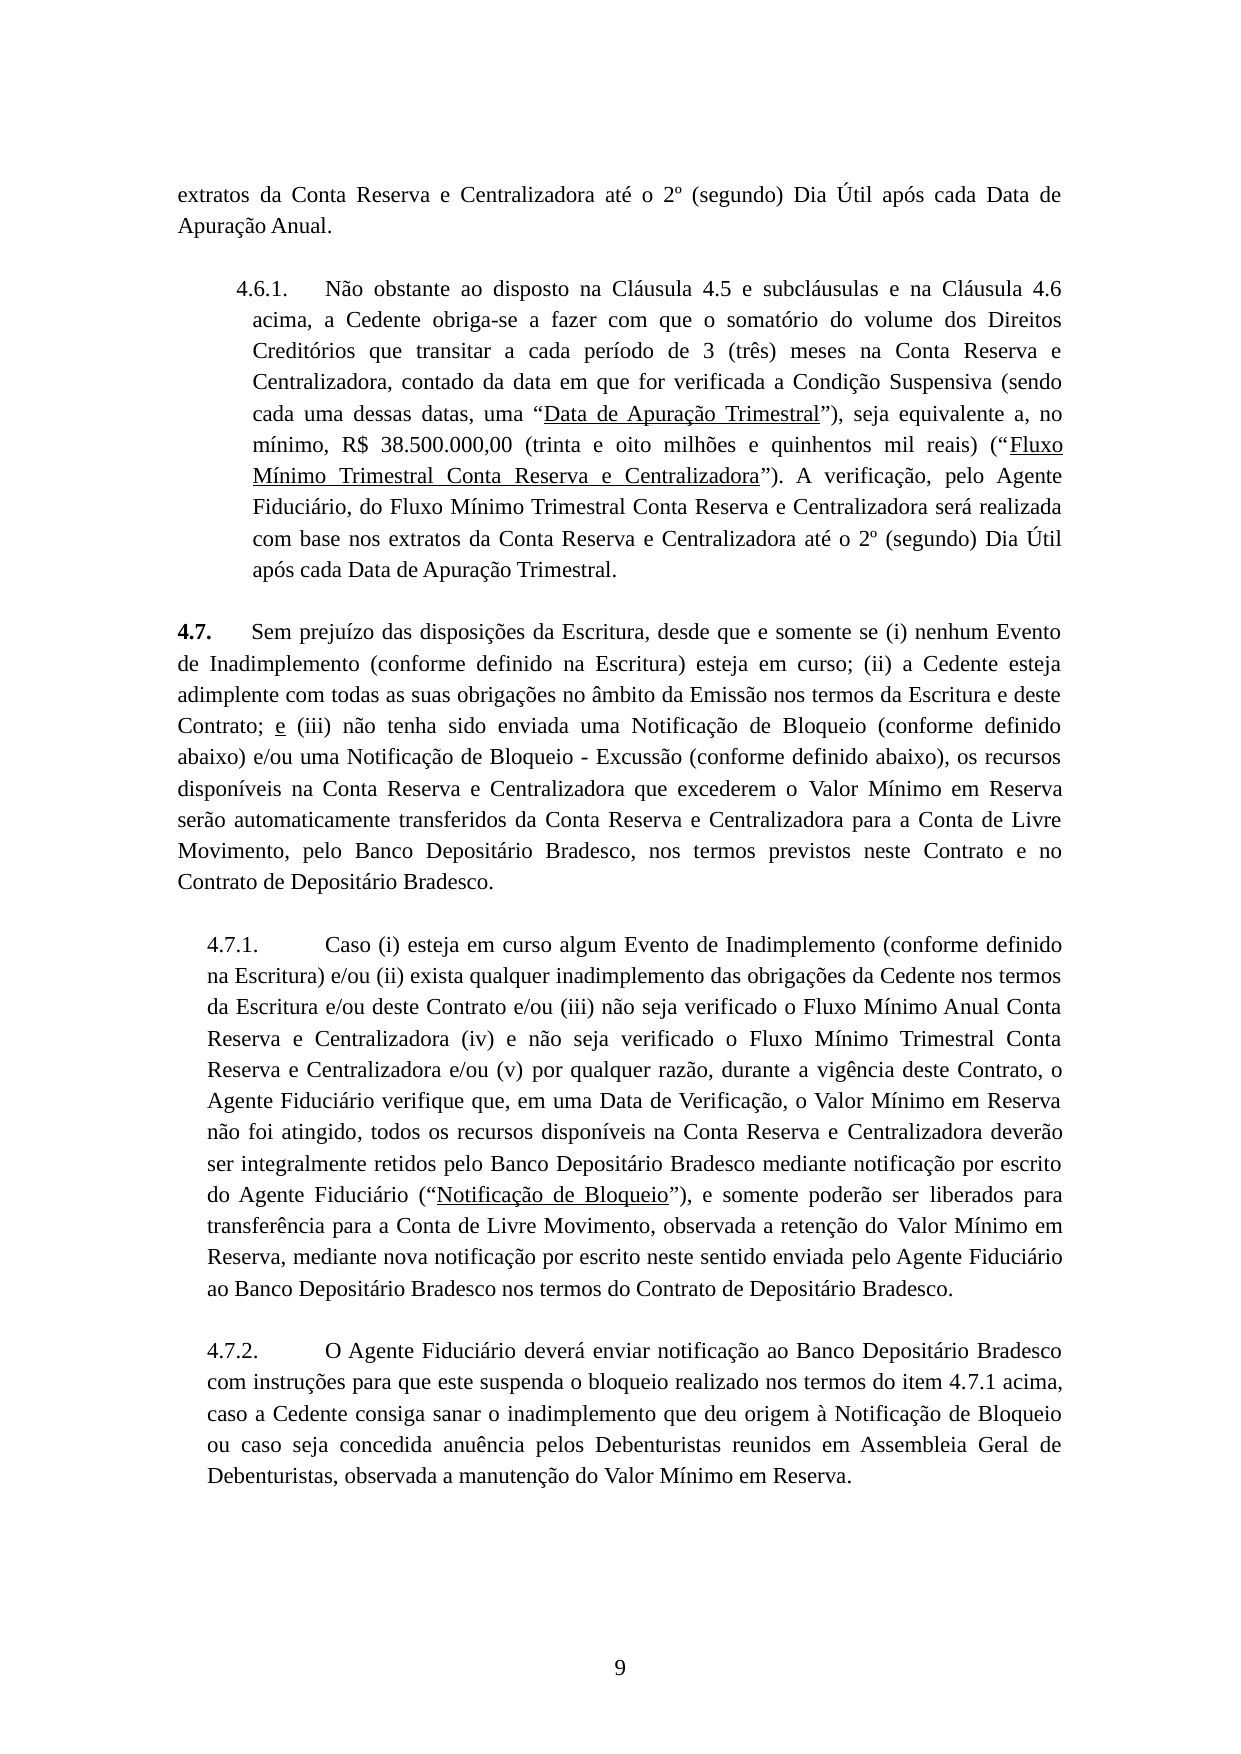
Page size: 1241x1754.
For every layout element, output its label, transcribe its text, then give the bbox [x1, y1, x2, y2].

list Sem prejuízo das disposições da Escritura, desde que e somente se (i) nenhum Evento de Inadimplemento (conforme definido na Escritura) esteja em curso; (ii) a Cedente esteja adimplente com todas as suas obrigações no âmbito da Emissão nos termos da Escritura e deste Contrato; e (iii) não tenha sido enviada uma Notificação de Bloqueio (conforme definido abaixo) e/ou uma Notificação de Bloqueio - Excussão (conforme definido abaixo), os recursos disponíveis na Conta Reserva e Centralizadora que excederem o Valor Mínimo em Reserva serão automaticamente transferidos da Conta Reserva e Centralizadora para a Conta de Livre Movimento, pelo Banco Depositário Bradesco, nos termos previstos neste Contrato e no Contrato de Depositário Bradesco. [177, 615, 1063, 896]
list Não obstante ao disposto na Cláusula 4.5 e subcláusulas e na Cláusula 4.6 acima, a Cedente obriga-se a fazer com que o somatório do volume dos Direitos Creditórios que transitar a cada período de 3 (três) meses na Conta Reserva e Centralizadora, contado da data em que for verificada a Condição Suspensiva (sendo cada uma dessas datas, uma “Data de Apuração Trimestral”), seja equivalente a, no mínimo, R$ 38.500.000,00 (trinta e oito milhões e quinhentos mil reais) (“Fluxo Mínimo Trimestral Conta Reserva e Centralizadora”). A verificação, pelo Agente Fiduciário, do Fluxo Mínimo Trimestral Conta Reserva e Centralizadora será realizada com base nos extratos da Conta Reserva e Centralizadora até o 2º (segundo) Dia Útil após cada Data de Apuração Trimestral. [236, 271, 1063, 583]
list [177, 177, 1063, 240]
list Caso (i) esteja em curso algum Evento de Inadimplemento (conforme definido na Escritura) e/ou (ii) exista qualquer inadimplemento das obrigações da Cedente nos termos da Escritura e/ou deste Contrato e/ou (iii) não seja verificado o Fluxo Mínimo Anual Conta Reserva e Centralizadora (iv) e não seja verificado o Fluxo Mínimo Trimestral Conta Reserva e Centralizadora e/ou (v) por qualquer razão, durante a vigência deste Contrato, o Agente Fiduciário verifique que, em uma Data de Verificação, o Valor Mínimo em Reserva não foi atingido, todos os recursos disponíveis na Conta Reserva e Centralizadora deverão ser integralmente retidos pelo Banco Depositário Bradesco mediante notificação por escrito do Agente Fiduciário (“Notificação de Bloqueio”), e somente poderão ser liberados para transferência para a Conta de Livre Movimento, observada a retenção do Valor Mínimo em Reserva, mediante nova notificação por escrito neste sentido enviada pelo Agente Fiduciário ao Banco Depositário Bradesco nos termos do Contrato de Depositário Bradesco. [207, 927, 1063, 1302]
list O Agente Fiduciário deverá enviar notificação ao Banco Depositário Bradesco com instruções para que este suspenda o bloqueio realizado nos termos do item 4.7.1 acima, caso a Cedente consiga sanar o inadimplemento que deu origem à Notificação de Bloqueio ou caso seja concedida anuência pelos Debenturistas reunidos em Assembleia Geral de Debenturistas, observada a manutenção do Valor Mínimo em Reserva. [207, 1333, 1063, 1490]
